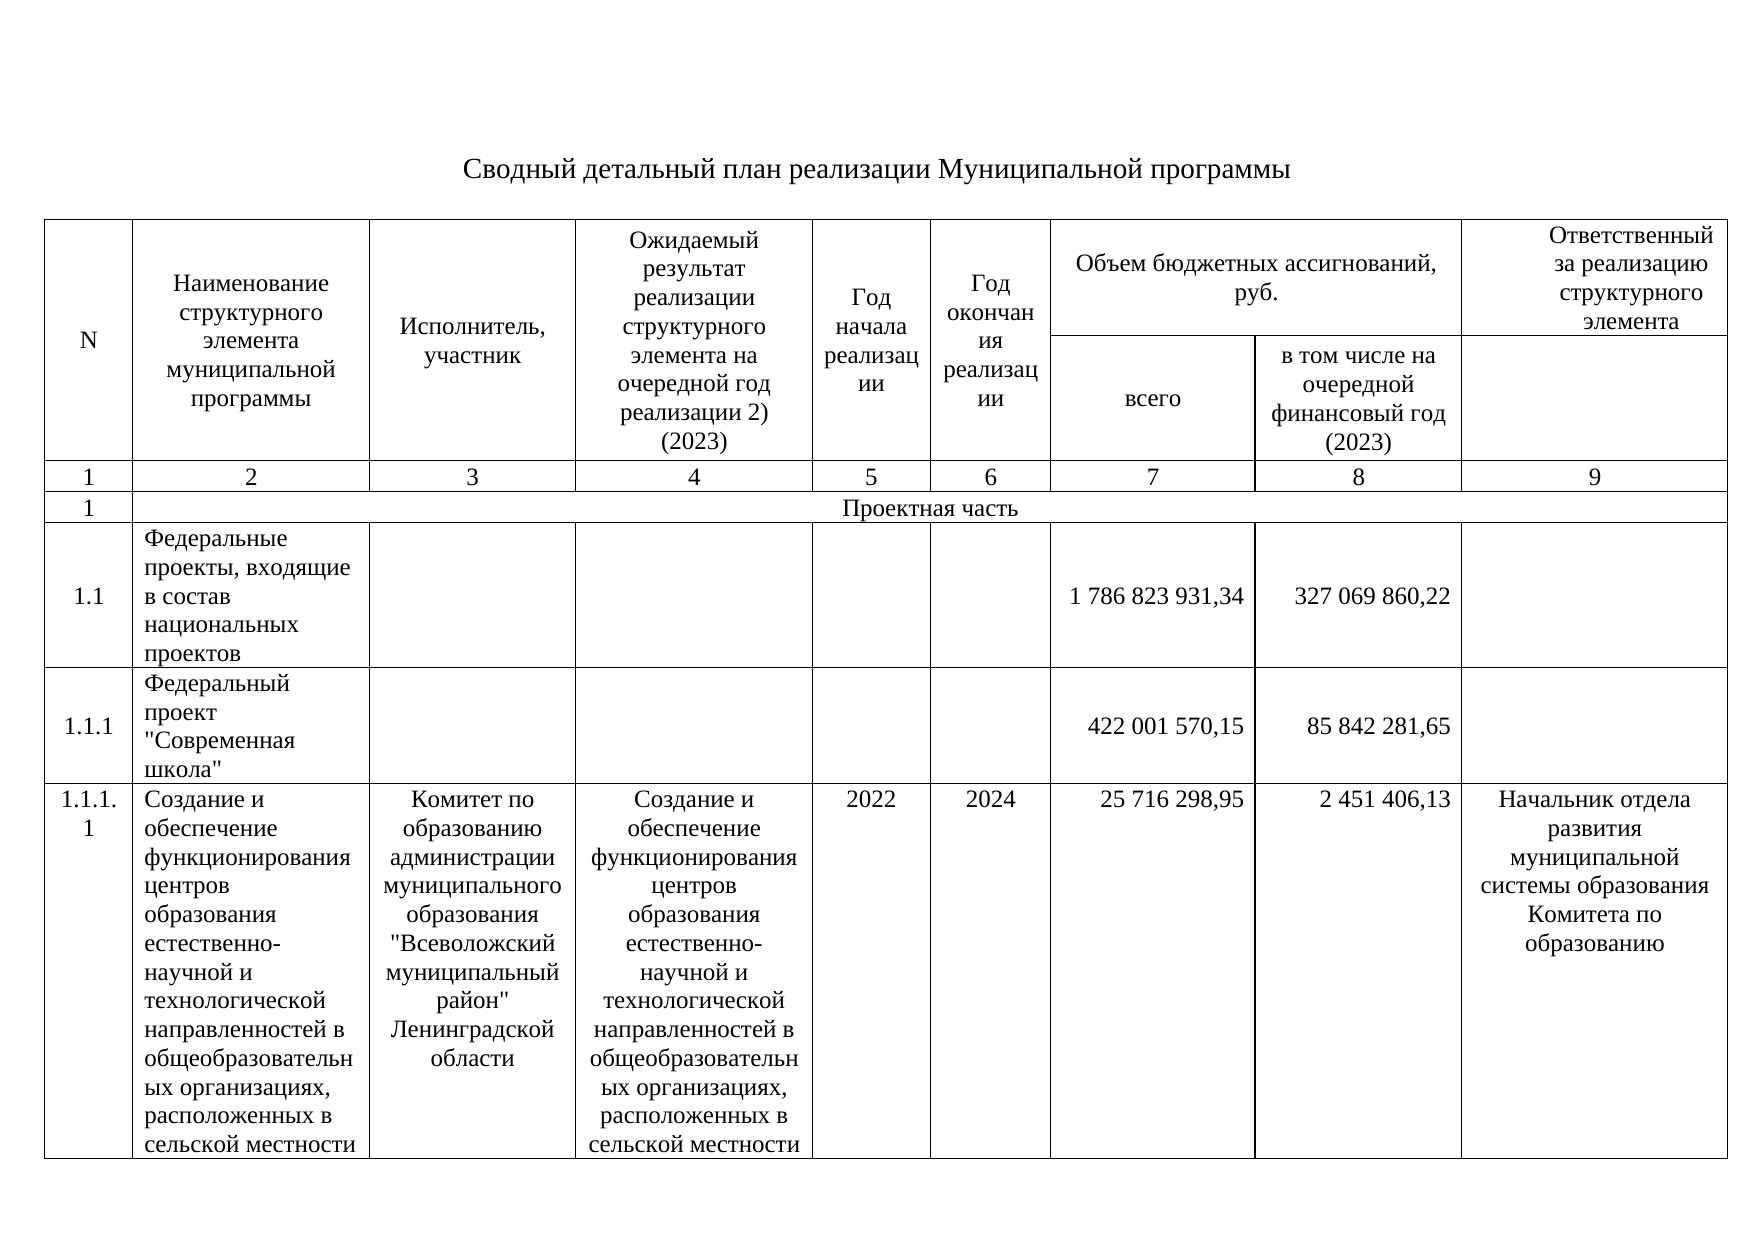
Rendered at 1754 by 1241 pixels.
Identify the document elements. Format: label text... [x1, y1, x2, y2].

table_cell 8 [1256, 461, 1461, 491]
table_cell 2 [133, 461, 369, 491]
table_cell в том числе на очередной финансовый год (2023) [1256, 336, 1461, 460]
table_header Год окончания реализации [931, 220, 1050, 460]
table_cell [370, 784, 575, 1158]
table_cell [1462, 784, 1727, 1158]
table_cell 327 069 860,22 [1256, 523, 1461, 667]
table_cell Федеральные проекты, входящие в состав национальных проектов [133, 523, 369, 667]
table_cell [931, 668, 1050, 783]
table_cell [1462, 336, 1727, 460]
table_cell 5 [813, 461, 930, 491]
text Сводный детальный план реализации Муниципальной программы [118, 152, 1636, 185]
table_cell [370, 668, 575, 783]
table_header Объем бюджетных ассигнований, руб. [1051, 220, 1461, 335]
table_cell 25 716 298,95 [1051, 784, 1254, 1158]
table_cell 2 451 406,13 [1256, 784, 1461, 1158]
table_cell всего [1051, 336, 1254, 460]
table_cell Федеральный проект "Современная школа" [133, 668, 369, 783]
table_header Ожидаемый результат реализации структурного элемента на очередной год реализации 2) (2023) [576, 220, 812, 460]
table_cell [931, 523, 1050, 667]
table_cell Проектная часть [133, 492, 1727, 522]
table_cell 1 [45, 461, 132, 491]
table_cell 4 [576, 461, 812, 491]
table_cell 1 786 823 931,34 [1051, 523, 1254, 667]
table_cell [813, 523, 930, 667]
table_cell 9 [1462, 461, 1727, 491]
table_header Год начала реализации [813, 220, 930, 460]
table_cell [1462, 523, 1727, 667]
table_header Исполнитель, участник [370, 220, 575, 460]
table_cell 85 842 281,65 [1256, 668, 1461, 783]
table_cell 422 001 570,15 [1051, 668, 1254, 783]
table_cell 3 [370, 461, 575, 491]
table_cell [576, 784, 812, 1158]
table_cell 1.1.1 [45, 668, 132, 783]
table_cell 6 [931, 461, 1050, 491]
table_cell 2024 [931, 784, 1050, 1158]
table_cell [576, 523, 812, 667]
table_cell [133, 784, 369, 1158]
table_header Ответственный за реализацию структурного элемента [1462, 220, 1727, 335]
table_header Наименование структурного элемента муниципальной программы [133, 220, 369, 460]
table_header N [45, 220, 132, 460]
table_cell [370, 523, 575, 667]
table_cell [1462, 668, 1727, 783]
table_cell 2022 [813, 784, 930, 1158]
table_cell 1 [45, 492, 132, 522]
table_cell 7 [1051, 461, 1254, 491]
table_cell [813, 668, 930, 783]
table_cell [576, 668, 812, 783]
table_cell 1.1.1.1 [45, 784, 132, 1158]
table_cell 1.1 [45, 523, 132, 667]
